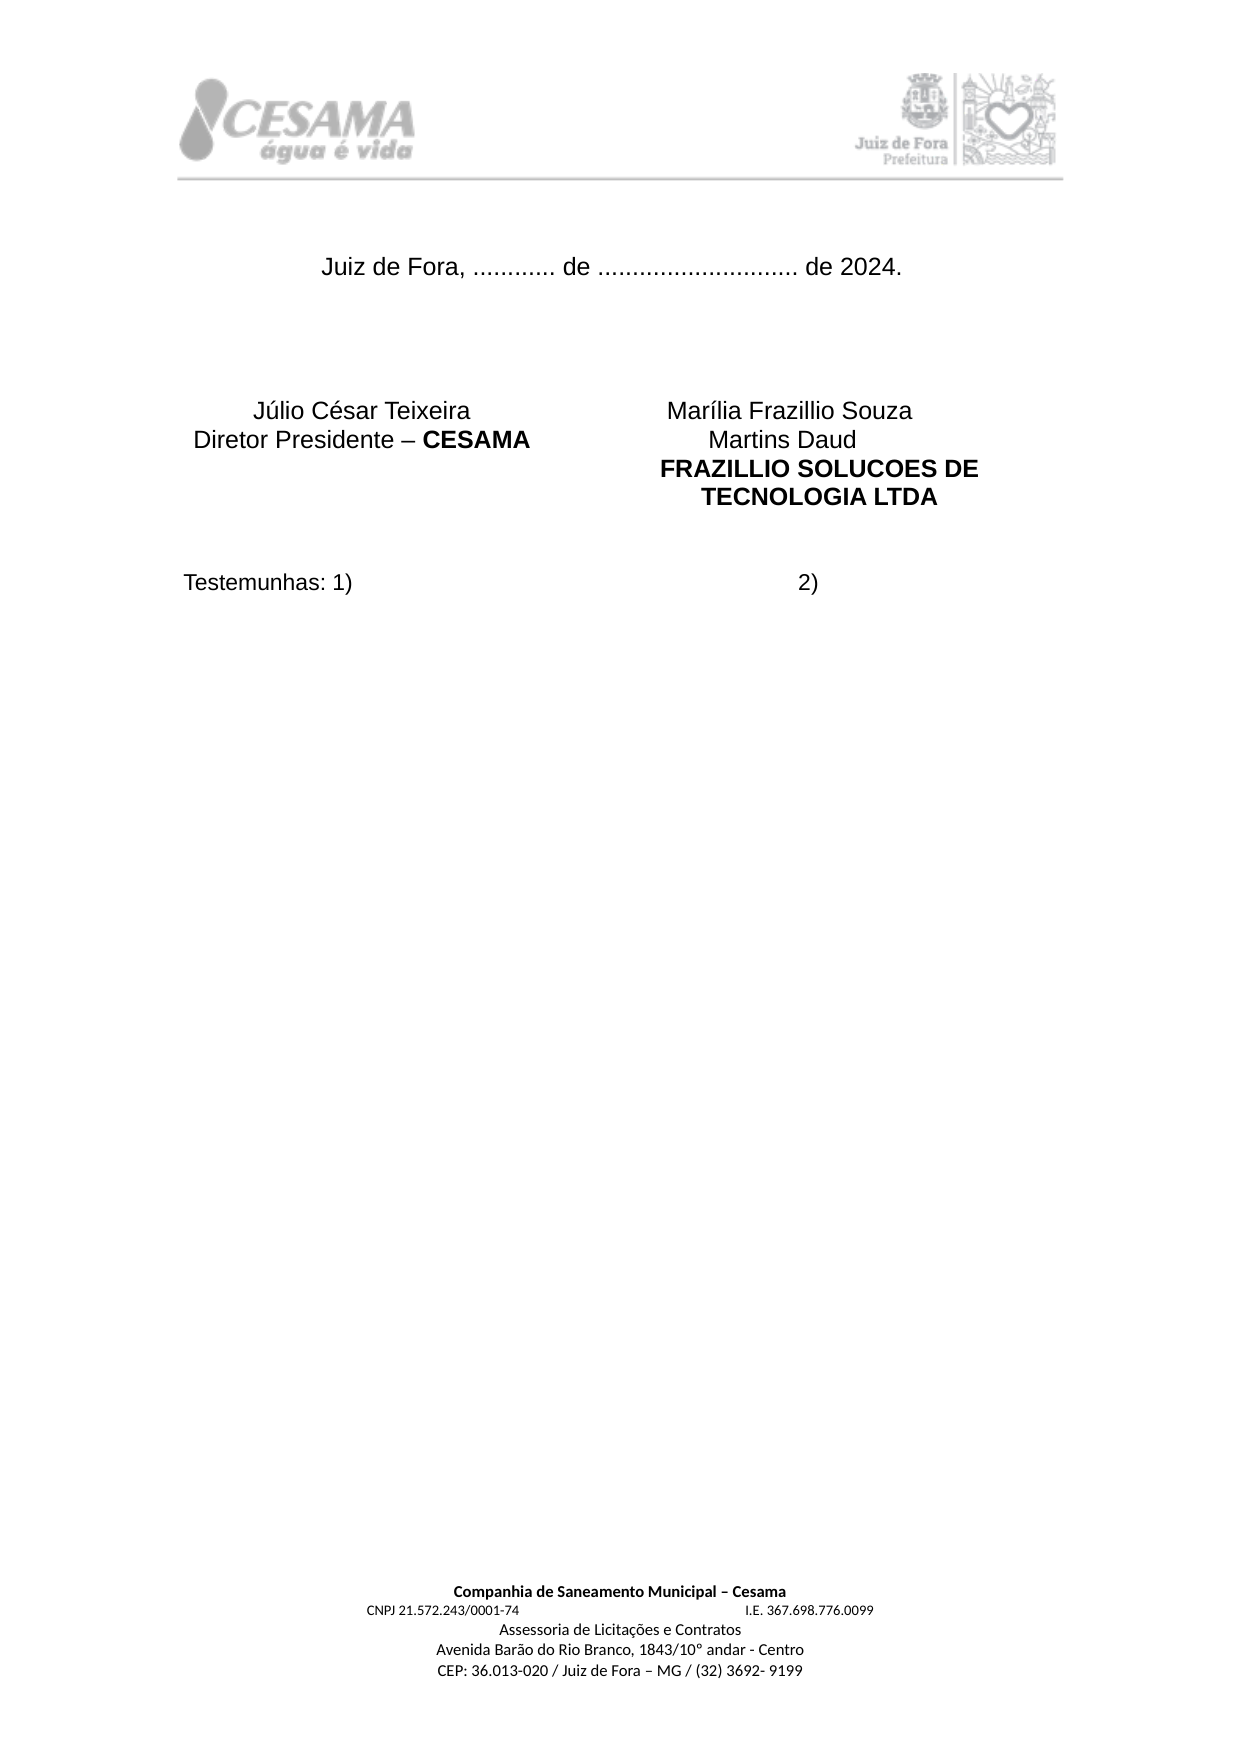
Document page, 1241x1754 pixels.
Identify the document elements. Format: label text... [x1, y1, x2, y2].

text Testemunhas: 1) 2) [177, 568, 1063, 595]
table_header Júlio César Teixeira Diretor Presidente – CESAMA [177, 396, 576, 511]
picture [177, 73, 1065, 182]
table_header Marília Frazillio Souza Martins Daud FRAZILLIO SOLUCOES DE TECNOLOGIA LTDA [576, 396, 1063, 511]
text Juiz de Fora, ............ de ............................. de 2024. [148, 252, 1063, 281]
